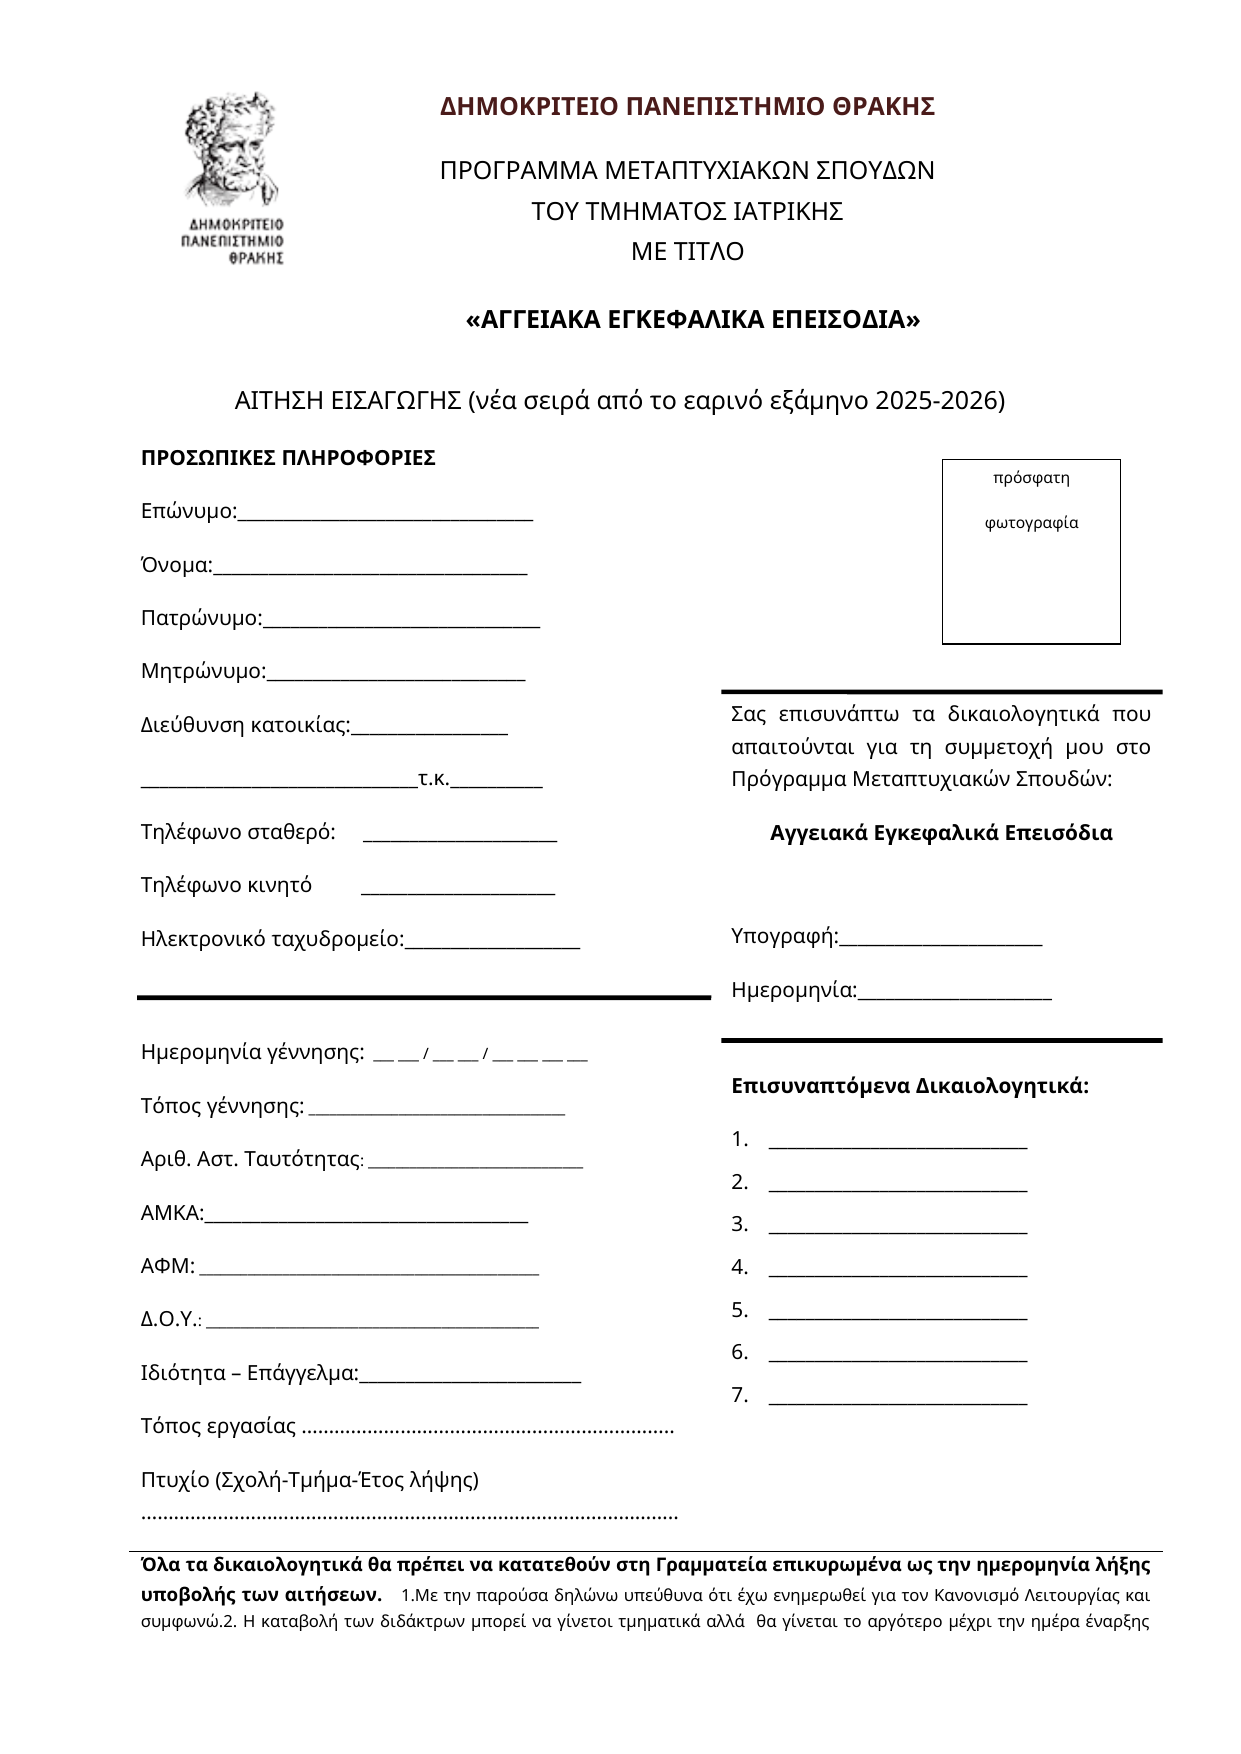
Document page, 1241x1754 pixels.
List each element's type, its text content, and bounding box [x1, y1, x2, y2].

text ΑΙΤΗΣΗ ΕΙΣΑΓΩΓΗΣ (νέα σειρά από το εαρινό εξάμηνο 2025-2026) [148, 383, 1092, 417]
table_header Σας επισυνάπτω τα δικαιολογητικά που απαιτούνται για τη συμμετοχή μου στο Πρόγραμμα Μεταπτυχιακών Σπουδών: Αγγειακά Εγκεφαλικά Επεισόδια Υπογραφή:______________________ Ημερομηνία:_____________________ Επισυναπτόμενα Δικαιολογητικά: ____________________________ ____________________________ ____________________________ ____________________________ ____________________________ ____________________________ ____________________________ [720, 443, 1163, 1551]
table_header ΠΡΟΣΩΠΙΚΕΣ ΠΛΗΡΟΦΟΡΙΕΣ Επώνυμο:________________________________ Όνομα:__________________________________ Πατρώνυμο:______________________________ Μητρώνυμο:____________________________ Διεύθυνση κατοικίας:_________________ ______________________________τ.κ.__________ Τηλέφωνο σταθερό: _____________________ Τηλέφωνο κινητό _____________________ Ηλεκτρονικό ταχυδρομείο:___________________ Ημερομηνία γέννησης: ___ ___ / ___ ___ / ___ ___ ___ ___ Τόπος γέννησης: _____________________________________ Αριθ. Αστ. Ταυτότητας: _______________________________ ΑΜΚΑ:___________________________________ ΑΦΜ: _________________________________________________ Δ.Ο.Υ.: ________________________________________________ Ιδιότητα – Επάγγελμα:________________________ Τόπος εργασίας ………………………………………………………….. Πτυχίο (Σχολή-Τμήμα-Έτος λήψης) …………………………………………………………………………………….. [129, 443, 720, 1551]
table_header δημοκριτειο πανεπιστημιο ΘΡΑΚΗΣ ΠΡΟΓΡΑΜΜΑ ΜΕΤΑΠΤΥΧΙΑΚΩΝ ΣΠΟΥΔΩΝ ΤΟΥ ΤΜΗΜΑΤΟΣ ΙΑΤΡΙΚΗΣ ΜΕ ΤΙΤΛΟ «ΑΓΓΕΙΑΚΑ ΕΓΚΕΦΑΛΙΚΑ ΕΠΕΙΣΟΔΙΑ» [351, 89, 1035, 336]
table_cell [129, 1552, 1163, 1632]
table_header [148, 89, 351, 336]
picture [158, 88, 308, 269]
